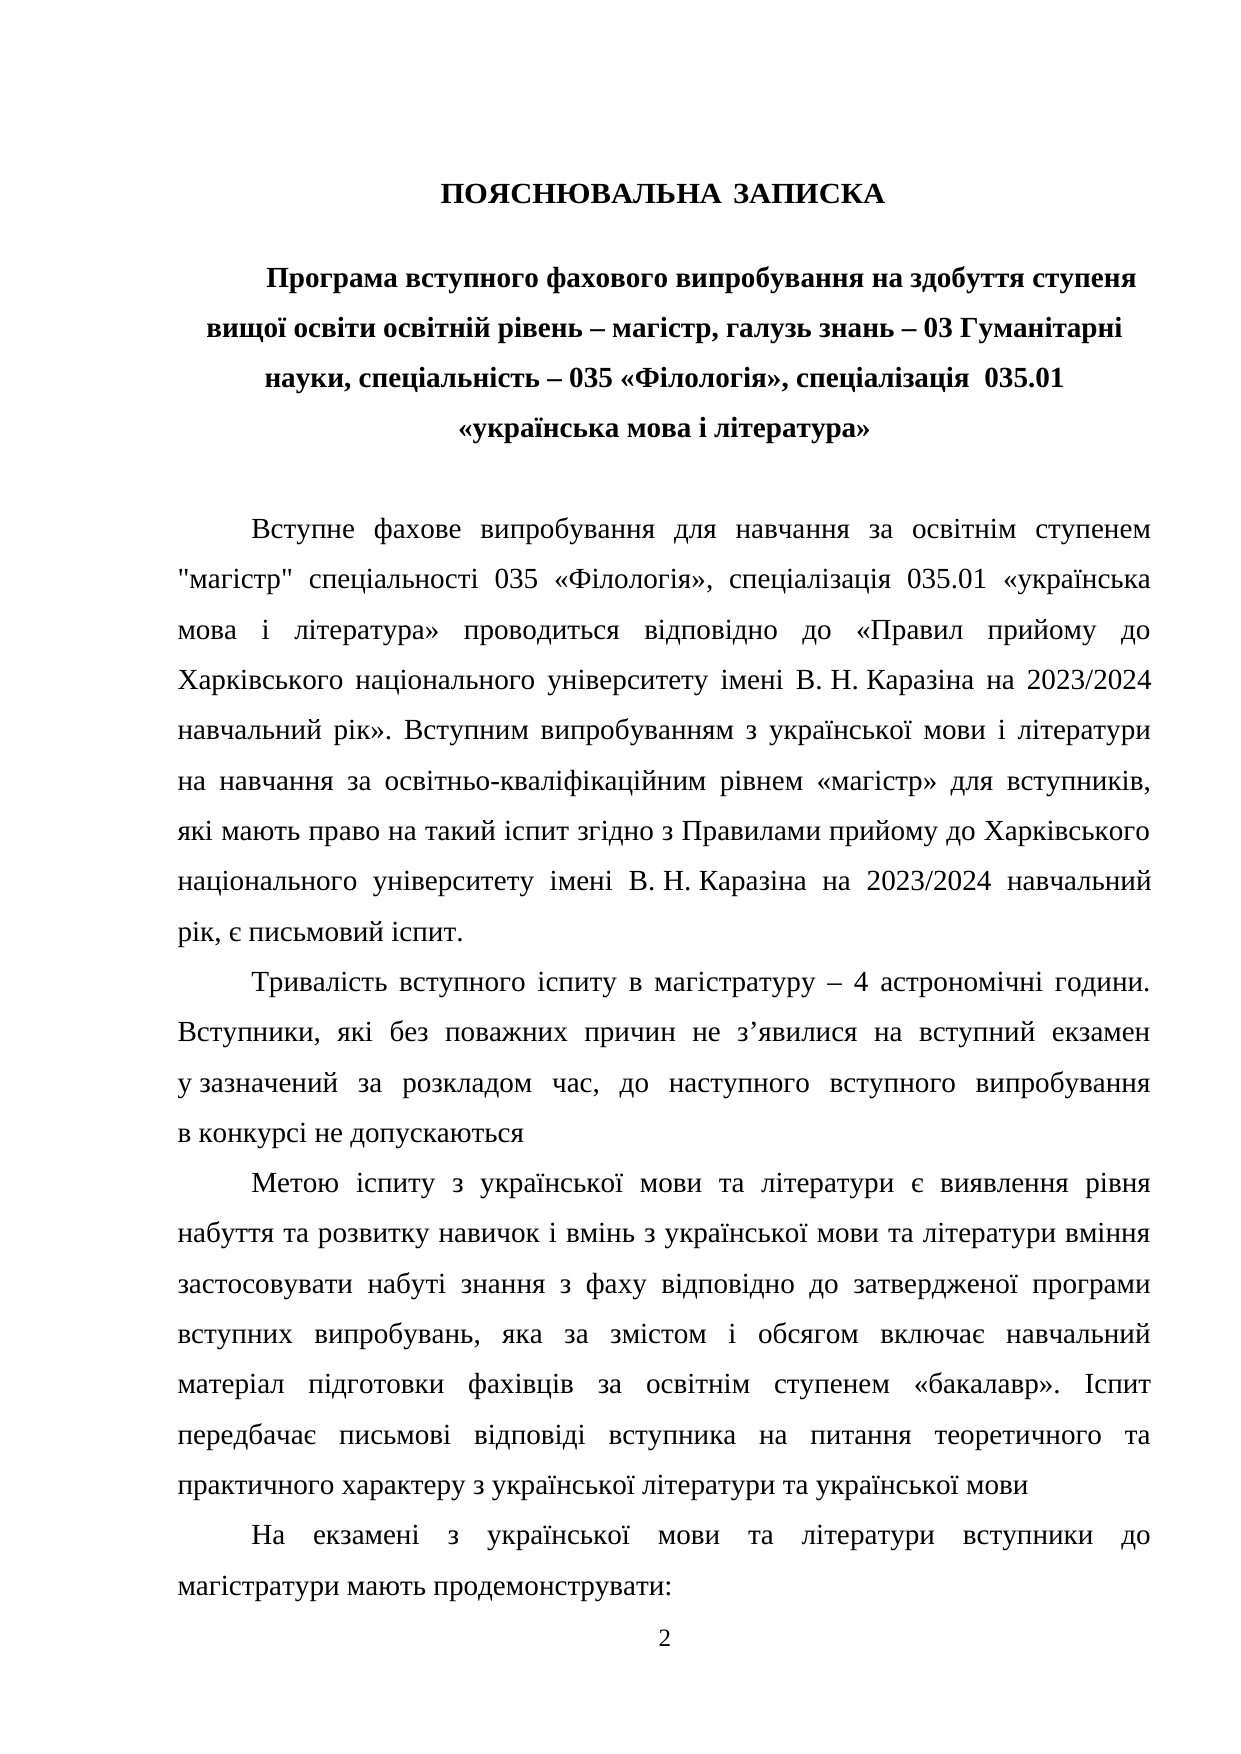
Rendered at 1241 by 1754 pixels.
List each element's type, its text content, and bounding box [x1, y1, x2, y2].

text На екзамені з української мови та літератури вступники до магістратури мають продемонструвати: [177, 1517, 1152, 1601]
text Вступне фахове випробування для навчання за освітнім ступенем "магістр" спеціальності 035 «Філологія», спеціалізація 035.01 «українська мова і література» проводиться відповідно до «Правил прийому до Харківського національного університету імені В. Н. Каразіна на 2023/2024 навчальний рік». Вступним випробуванням з української мови і літератури на навчання за освітньо-кваліфікаційним рівнем «магістр» для вступників, які мають право на такий іспит згідно з Правилами прийому до Харківського національного університету імені В. Н. Каразіна на 2023/2024 навчальний рік, є письмовий іспит. [177, 511, 1152, 947]
text Тривалість вступного іспиту в магістратуру – 4 астрономічні години. Вступники, які без поважних причин не з’явилися на вступний екзамен у зазначений за розкладом час, до наступного вступного випробування в конкурсі не допускаються [177, 964, 1152, 1148]
text Програма вступного фахового випробування на здобуття ступеня вищої освіти освітній рівень – магістр, галузь знань – 03 Гуманітарні науки, спеціальність – 035 «Філологія», спеціалізація 035.01 «українська мова і література» [177, 260, 1152, 444]
text ПОЯСНЮВАЛЬНА ЗАПИСКА [292, 176, 1034, 209]
text Метою іспиту з української мови та літератури є виявлення рівня набуття та розвитку навичок і вмінь з української мови та літератури вміння застосовувати набуті знання з фаху відповідно до затвердженої програми вступних випробувань, яка за змістом і обсягом включає навчальний матеріал підготовки фахівців за освітнім ступенем «бакалавр». Іспит передбачає письмові відповіді вступника на питання теоретичного та практичного характеру з української літератури та української мови [177, 1165, 1152, 1501]
